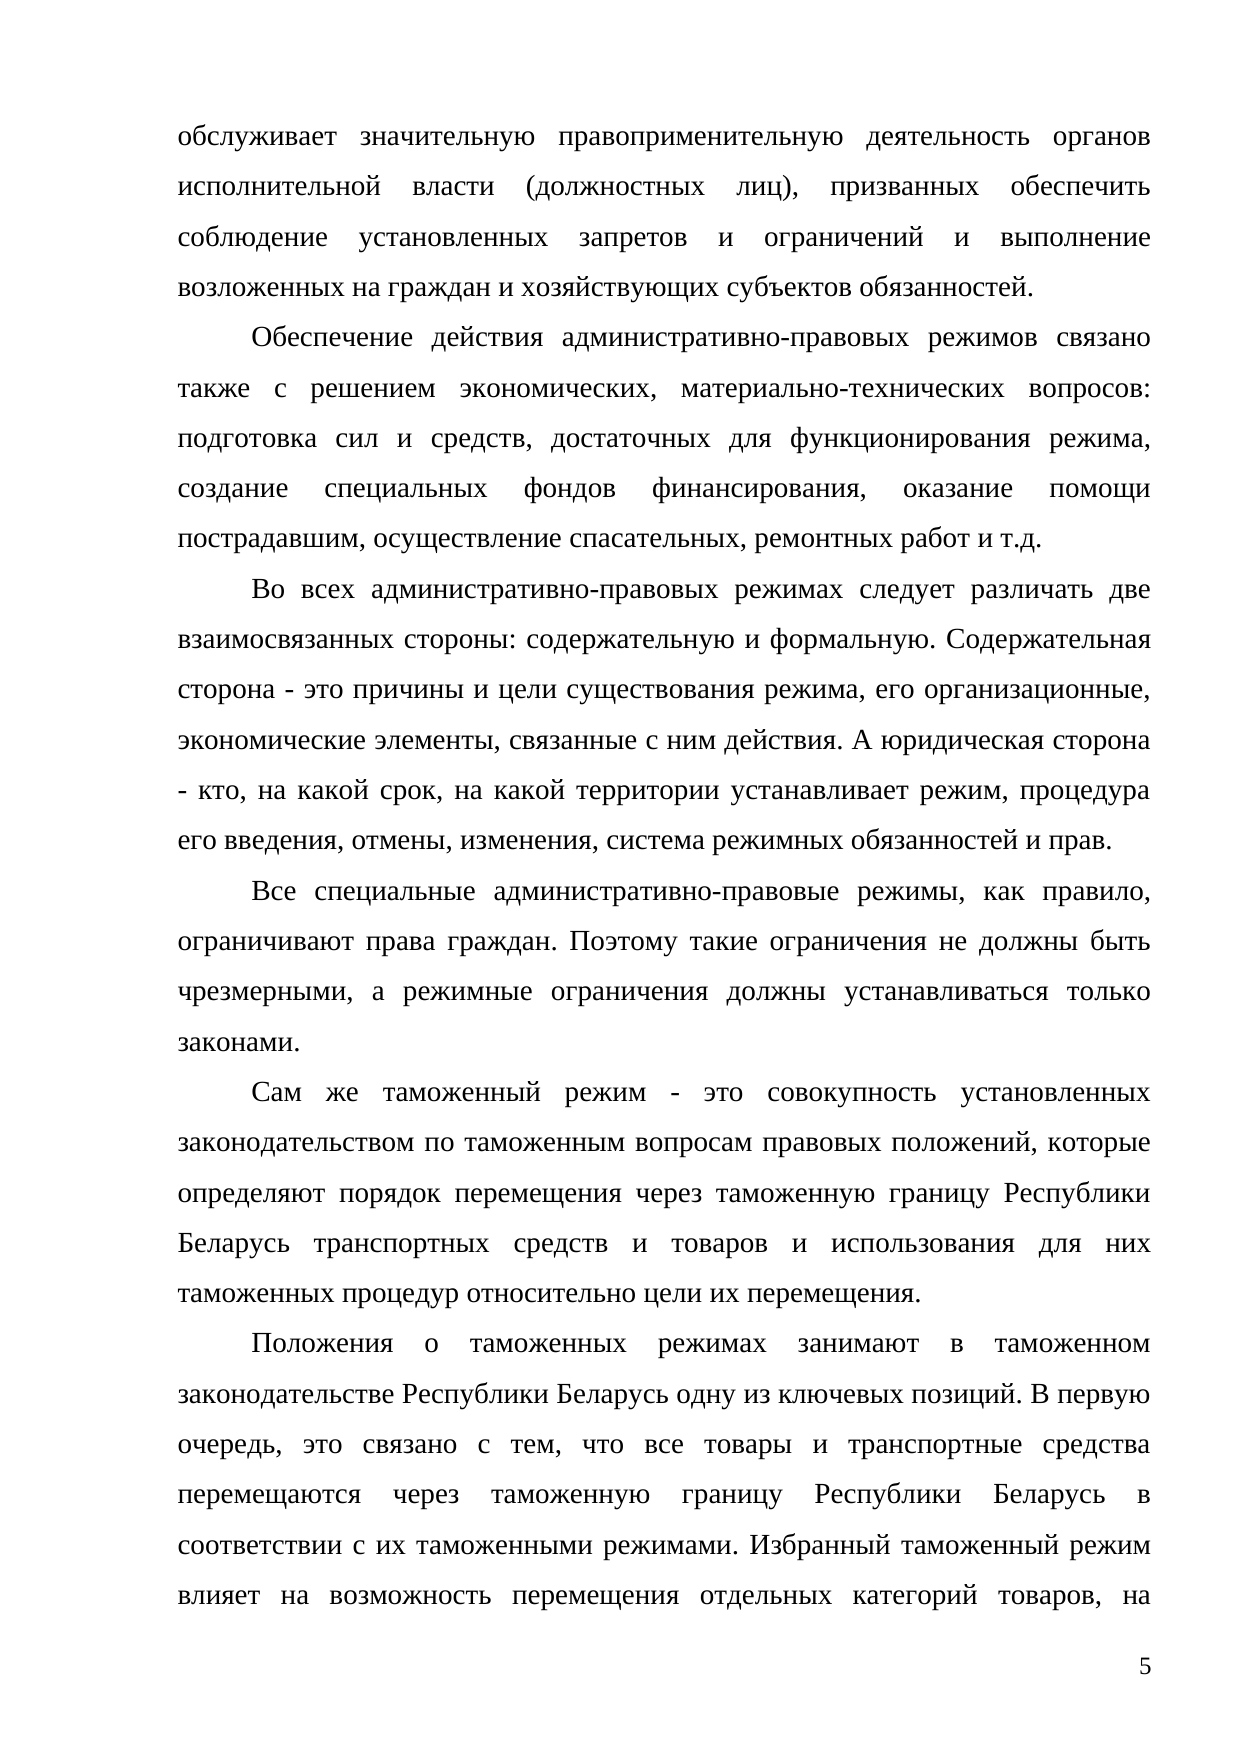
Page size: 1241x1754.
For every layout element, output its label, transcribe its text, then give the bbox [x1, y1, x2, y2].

text Все специальные административно-правовые режимы, как правило, ограничивают права граждан. Поэтому такие ограничения не должны быть чрезмерными, а режимные ограничения должны устанавливаться только законами. [177, 873, 1152, 1057]
text Обеспечение действия административно-правовых режимов связано также с решением экономических, материально-технических вопросов: подготовка сил и средств, достаточных для функционирования режима, создание специальных фондов финансирования, оказание помощи пострадавшим, осуществление спасательных, ремонтных работ и т.д. [177, 319, 1152, 554]
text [177, 1326, 1152, 1611]
text Сам же таможенный режим - это совокупность установленных законодательством по таможенным вопросам правовых положений, которые определяют порядок перемещения через таможенную границу Республики Беларусь транспортных средств и товаров и использования для них таможенных процедур относительно цели их перемещения. [177, 1074, 1152, 1309]
text Во всех административно-правовых режимах следует различать две взаимосвязанных стороны: содержательную и формальную. Содержательная сторона - это причины и цели существования режима, его организационные, экономические элементы, связанные с ним действия. А юридическая сторона - кто, на какой срок, на какой территории устанавливает режим, процедура его введения, отмены, изменения, система режимных обязанностей и прав. [177, 571, 1152, 856]
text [177, 118, 1152, 303]
